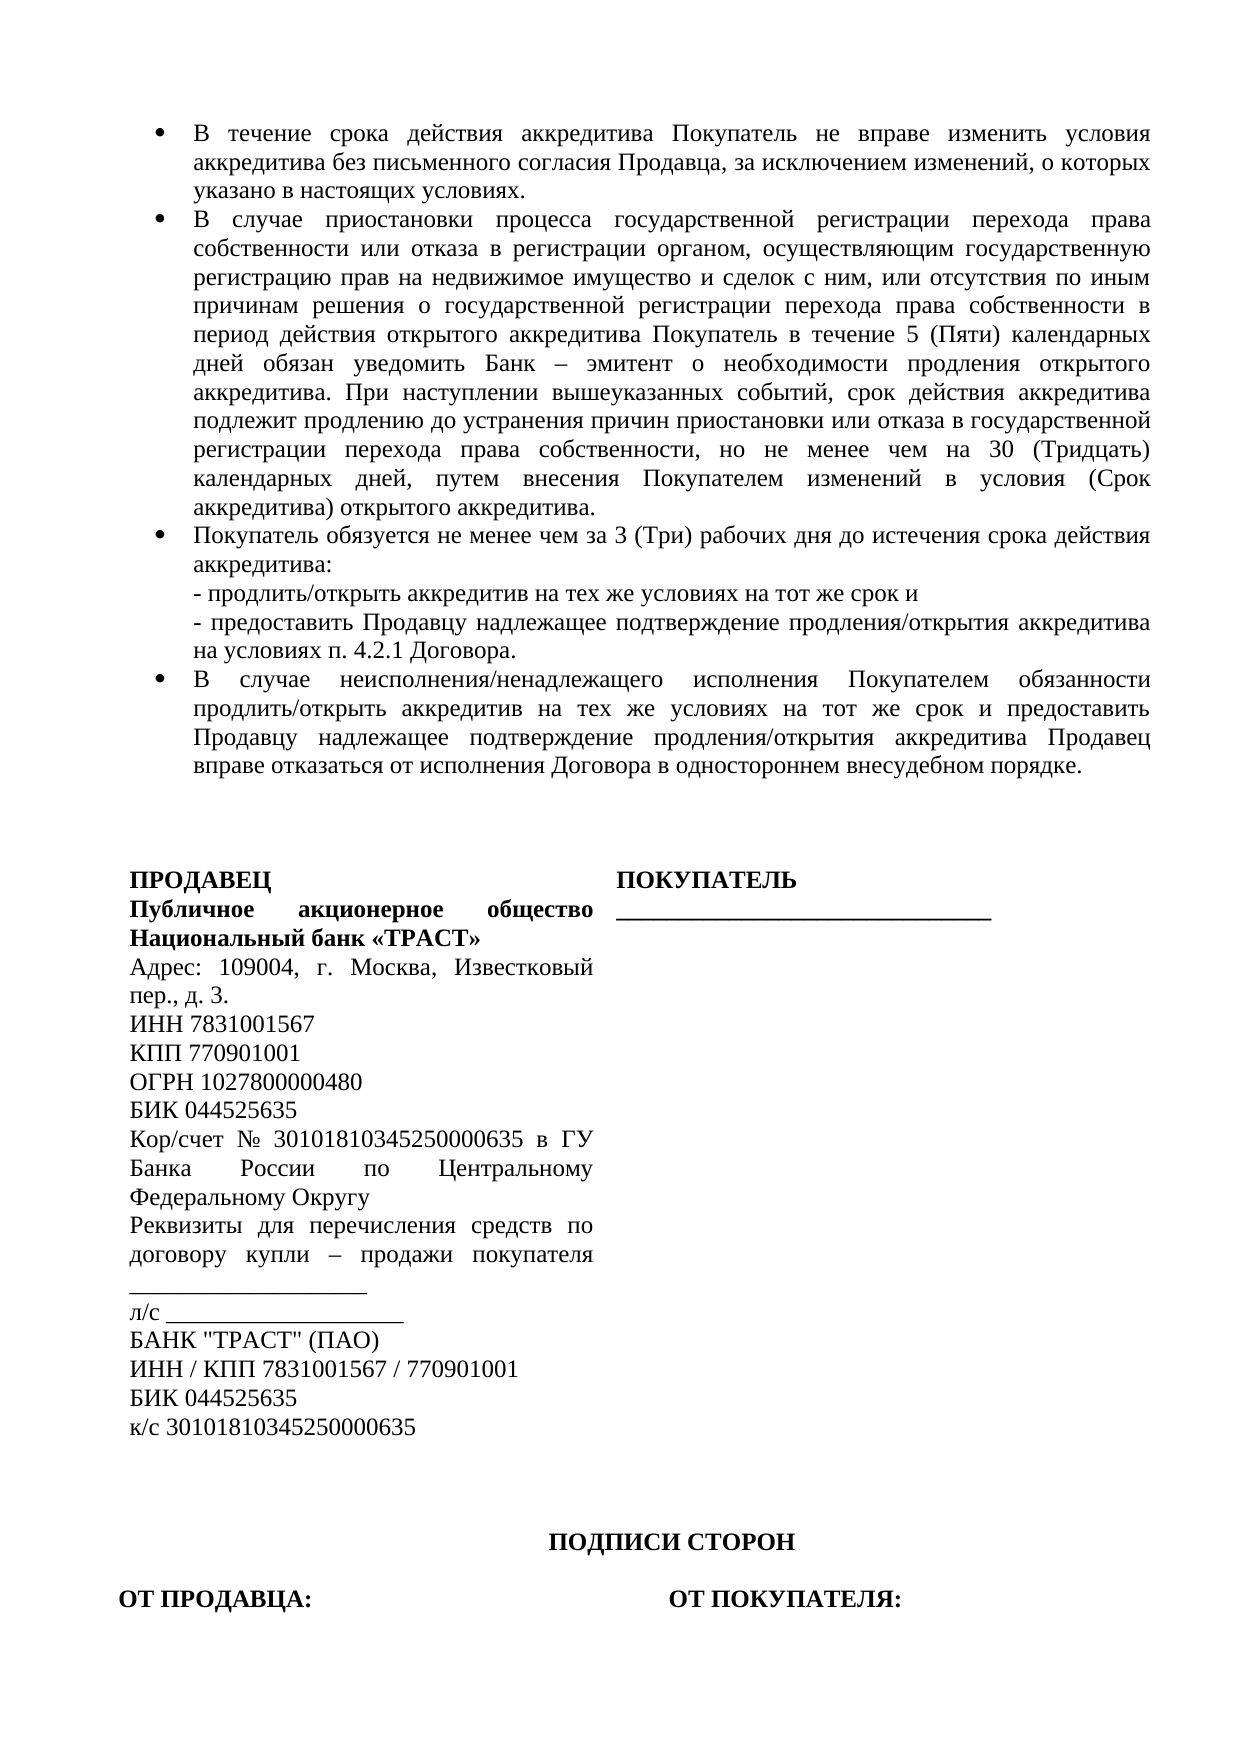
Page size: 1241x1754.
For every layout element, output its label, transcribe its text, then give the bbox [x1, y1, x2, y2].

list В течение срока действия аккредитива Покупатель не вправе изменить условия аккредитива без письменного согласия Продавца, за исключением изменений, о которых указано в настоящих условиях. [156, 118, 1152, 204]
text ОТ ПРОДАВЦА: ОТ ПОКУПАТЕЛЯ: [118, 1584, 1152, 1612]
list В случае приостановки процесса государственной регистрации перехода права собственности или отказа в регистрации органом, осуществляющим государственную регистрацию прав на недвижимое имущество и сделок с ним, или отсутствия по иным причинам решения о государственной регистрации перехода права собственности в период действия открытого аккредитива Покупатель в течение 5 (Пяти) календарных дней обязан уведомить Банк – эмитент о необходимости продления открытого аккредитива. При наступлении вышеуказанных событий, срок действия аккредитива подлежит продлению до устранения причин приостановки или отказа в государственной регистрации перехода права собственности, но не менее чем на 30 (Тридцать) календарных дней, путем внесения Покупателем изменений в условия (Срок аккредитива) открытого аккредитива. [156, 204, 1152, 521]
list В случае неисполнения/ненадлежащего исполнения Покупателем обязанности продлить/открыть аккредитив на тех же условиях на тот же срок и предоставить Продавцу надлежащее подтверждение продления/открытия аккредитива Продавец вправе отказаться от исполнения Договора в одностороннем внесудебном порядке. [156, 664, 1152, 779]
list Покупатель обязуется не менее чем за 3 (Три) рабочих дня до истечения срока действия аккредитива: [156, 521, 1152, 578]
table_header ПОКУПАТЕЛЬ ______________________________ [605, 866, 1092, 1498]
text - предоставить Продавцу надлежащее подтверждение продления/открытия аккредитива на условиях п. 4.2.1 Договора. [193, 607, 1152, 664]
text - продлить/открыть аккредитив на тех же условиях на тот же срок и [193, 578, 1152, 607]
table_header ПРОДАВЕЦ Публичное акционерное общество Национальный банк «ТРАСТ» Адрес: 109004, г. Москва, Известковый пер., д. 3. ИНН 7831001567 КПП 770901001 ОГРН 1027800000480 БИК 044525635 Кор/счет № 30101810345250000635 в ГУ Банка России по Центральному Федеральному Округу Реквизиты для перечисления средств по договору купли – продажи покупателя ___________________ л/с ___________________ БАНК "ТРАСТ" (ПАО) ИНН / КПП 7831001567 / 770901001 БИК 044525635 к/с 30101810345250000635 [118, 866, 605, 1498]
text ПОДПИСИ СТОРОН [118, 1527, 1152, 1556]
